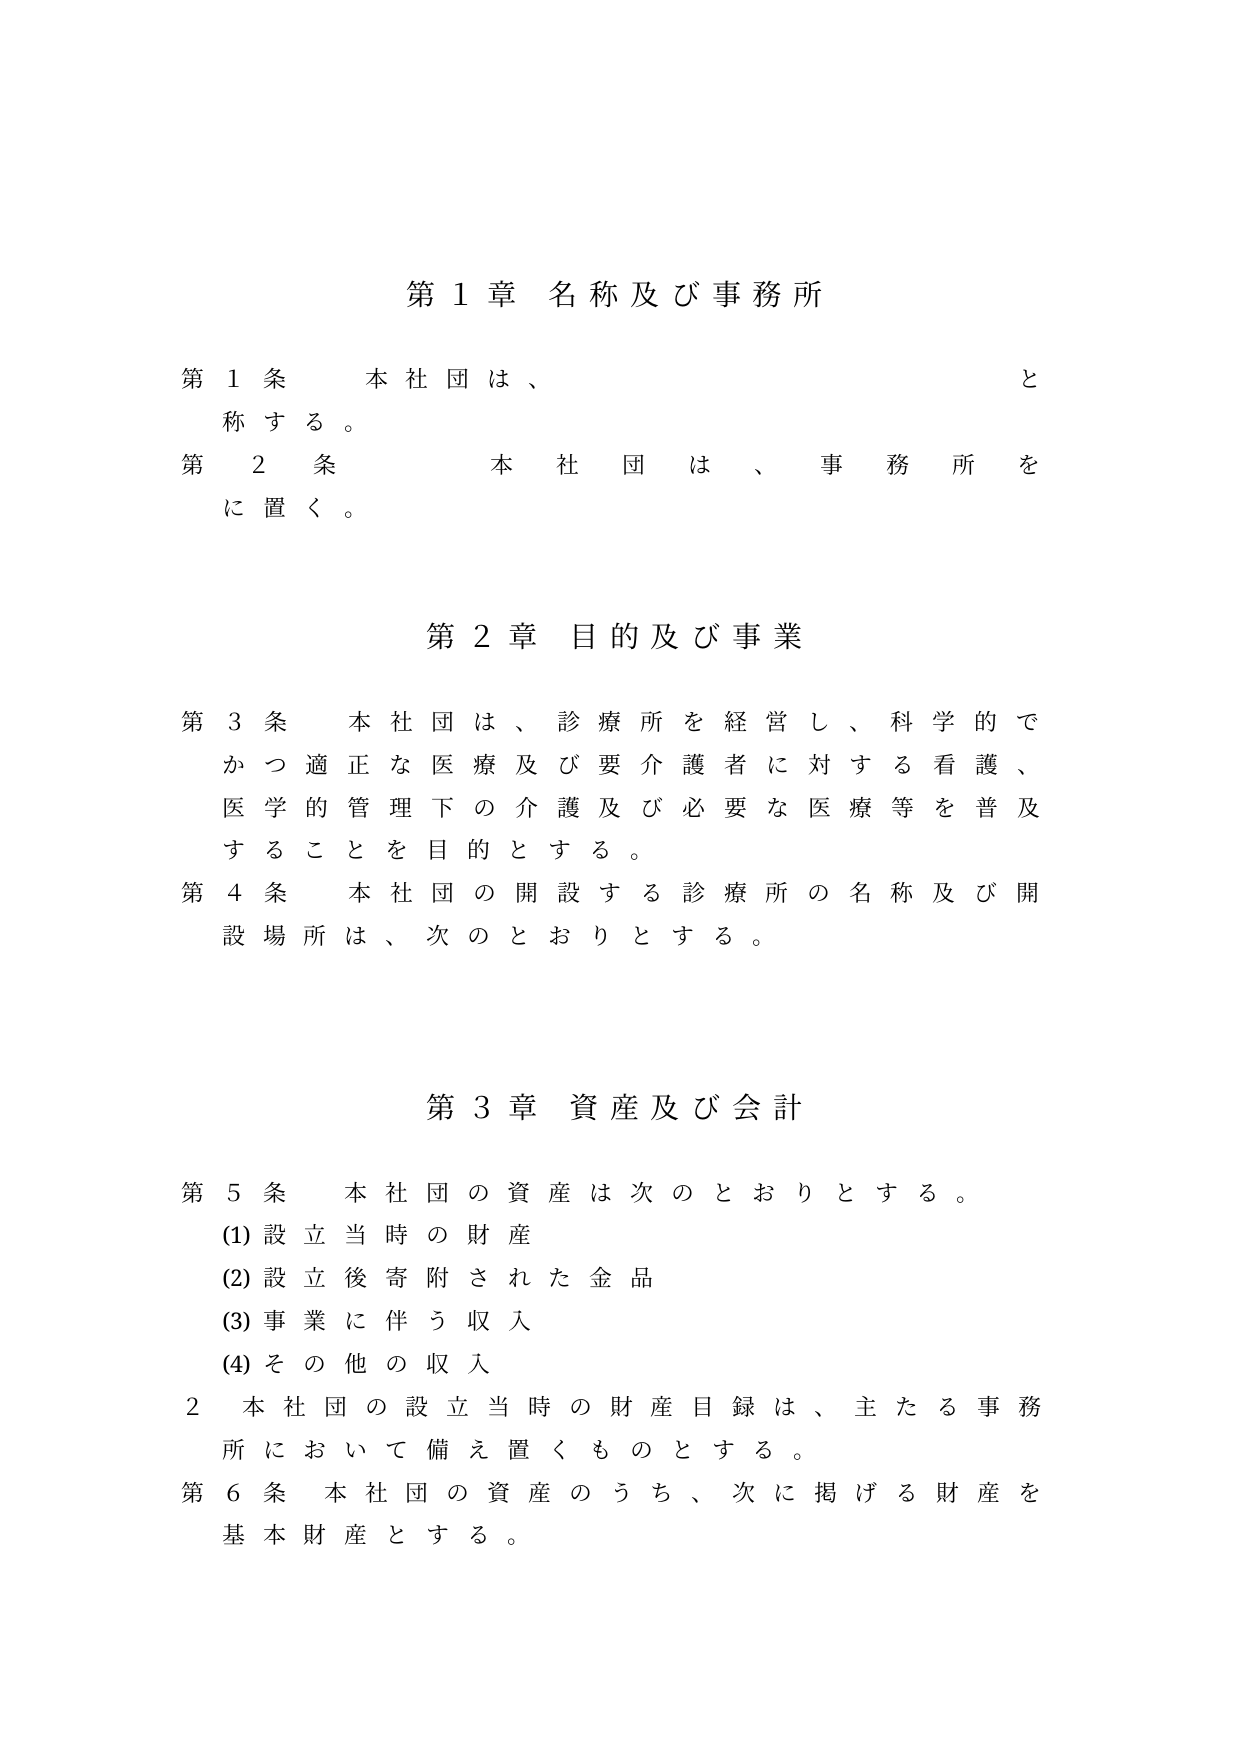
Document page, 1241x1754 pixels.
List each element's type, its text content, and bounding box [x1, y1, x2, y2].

text (3) 事業に伴う収入 [181, 1298, 1059, 1341]
text (4) その他の収入 [181, 1341, 1059, 1384]
text 第３条 本社団は、診療所を経営し、科学的でかつ適正な医療及び要介護者に対する看護、医学的管理下の介護及び必要な医療等を普及することを目的とする。 [181, 699, 1059, 870]
text 第１章 名称及び事務所 [181, 271, 1059, 314]
text 第２条 本社団は、事務所を に置く。 [181, 442, 1059, 528]
text 第２章 目的及び事業 [181, 613, 1059, 656]
text ２ 本社団の設立当時の財産目録は、主たる事務所において備え置くものとする。 [181, 1384, 1059, 1470]
text 第４条 本社団の開設する診療所の名称及び開設場所は、次のとおりとする。 [181, 870, 1059, 956]
text 第５条 本社団の資産は次のとおりとする。 [181, 1170, 1059, 1213]
text (1) 設立当時の財産 [181, 1213, 1059, 1256]
text 第６条 本社団の資産のうち、次に掲げる財産を基本財産とする。 [181, 1470, 1059, 1555]
text (2) 設立後寄附された金品 [181, 1256, 1059, 1298]
text 第１条 本社団は、 と称する。 [181, 357, 1059, 442]
text 第３章 資産及び会計 [181, 1084, 1059, 1127]
